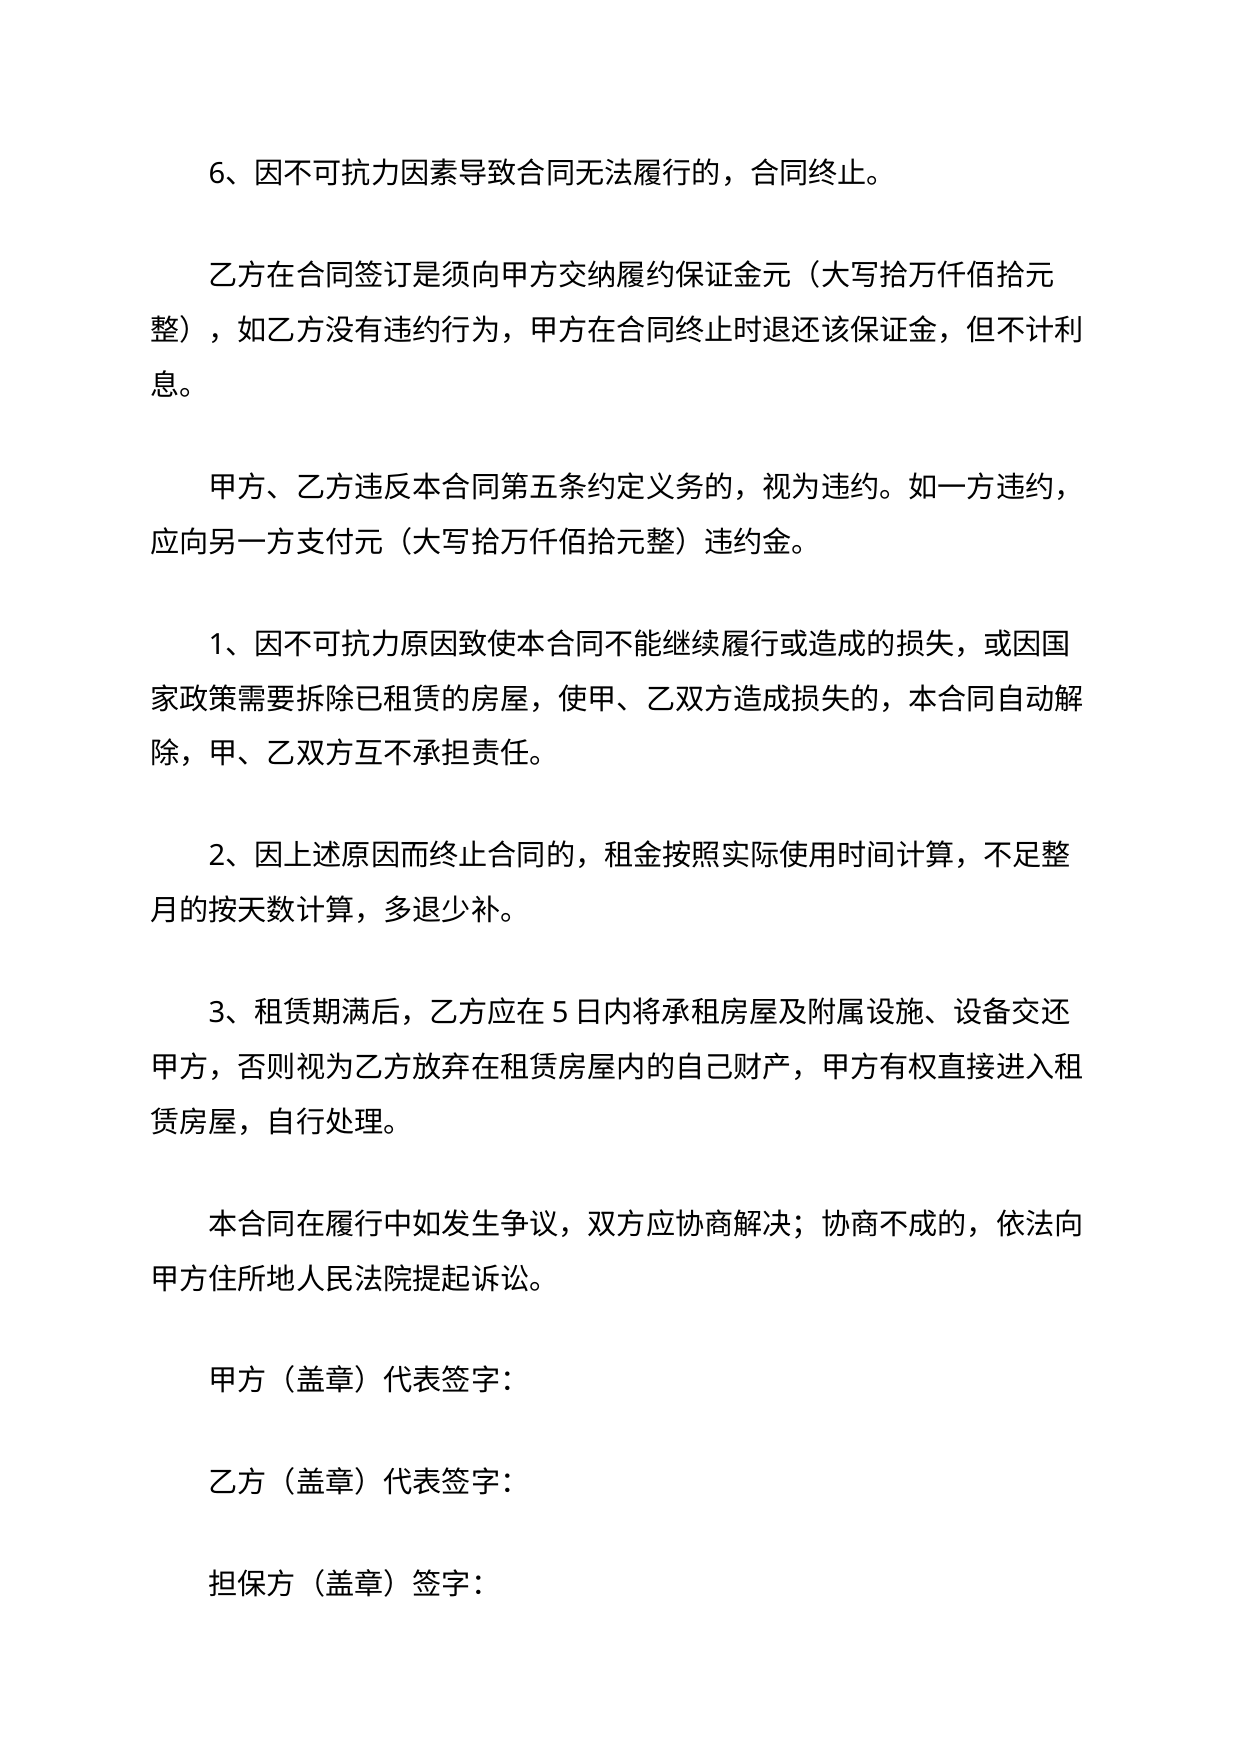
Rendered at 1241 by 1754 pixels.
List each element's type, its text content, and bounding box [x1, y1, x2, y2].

text 乙方（盖章）代表签字： [150, 1459, 1090, 1501]
text 甲方、乙方违反本合同第五条约定义务的，视为违约。如一方违约，应向另一方支付元（大写拾万仟佰拾元整）违约金。 [150, 463, 1090, 561]
text 乙方在合同签订是须向甲方交纳履约保证金元（大写拾万仟佰拾元整），如乙方没有违约行为，甲方在合同终止时退还该保证金，但不计利息。 [150, 252, 1090, 404]
text 本合同在履行中如发生争议，双方应协商解决；协商不成的，依法向甲方住所地人民法院提起诉讼。 [150, 1200, 1090, 1297]
text 3、租赁期满后，乙方应在5日内将承租房屋及附属设施、设备交还甲方，否则视为乙方放弃在租赁房屋内的自己财产，甲方有权直接进入租赁房屋，自行处理。 [150, 989, 1090, 1141]
text 担保方（盖章）签字： [150, 1561, 1090, 1603]
text 6、因不可抗力因素导致合同无法履行的，合同终止。 [150, 150, 1090, 192]
text 1、因不可抗力原因致使本合同不能继续履行或造成的损失，或因国家政策需要拆除已租赁的房屋，使甲、乙双方造成损失的，本合同自动解除，甲、乙双方互不承担责任。 [150, 620, 1090, 772]
text 2、因上述原因而终止合同的，租金按照实际使用时间计算，不足整月的按天数计算，多退少补。 [150, 832, 1090, 929]
text 甲方（盖章）代表签字： [150, 1357, 1090, 1399]
